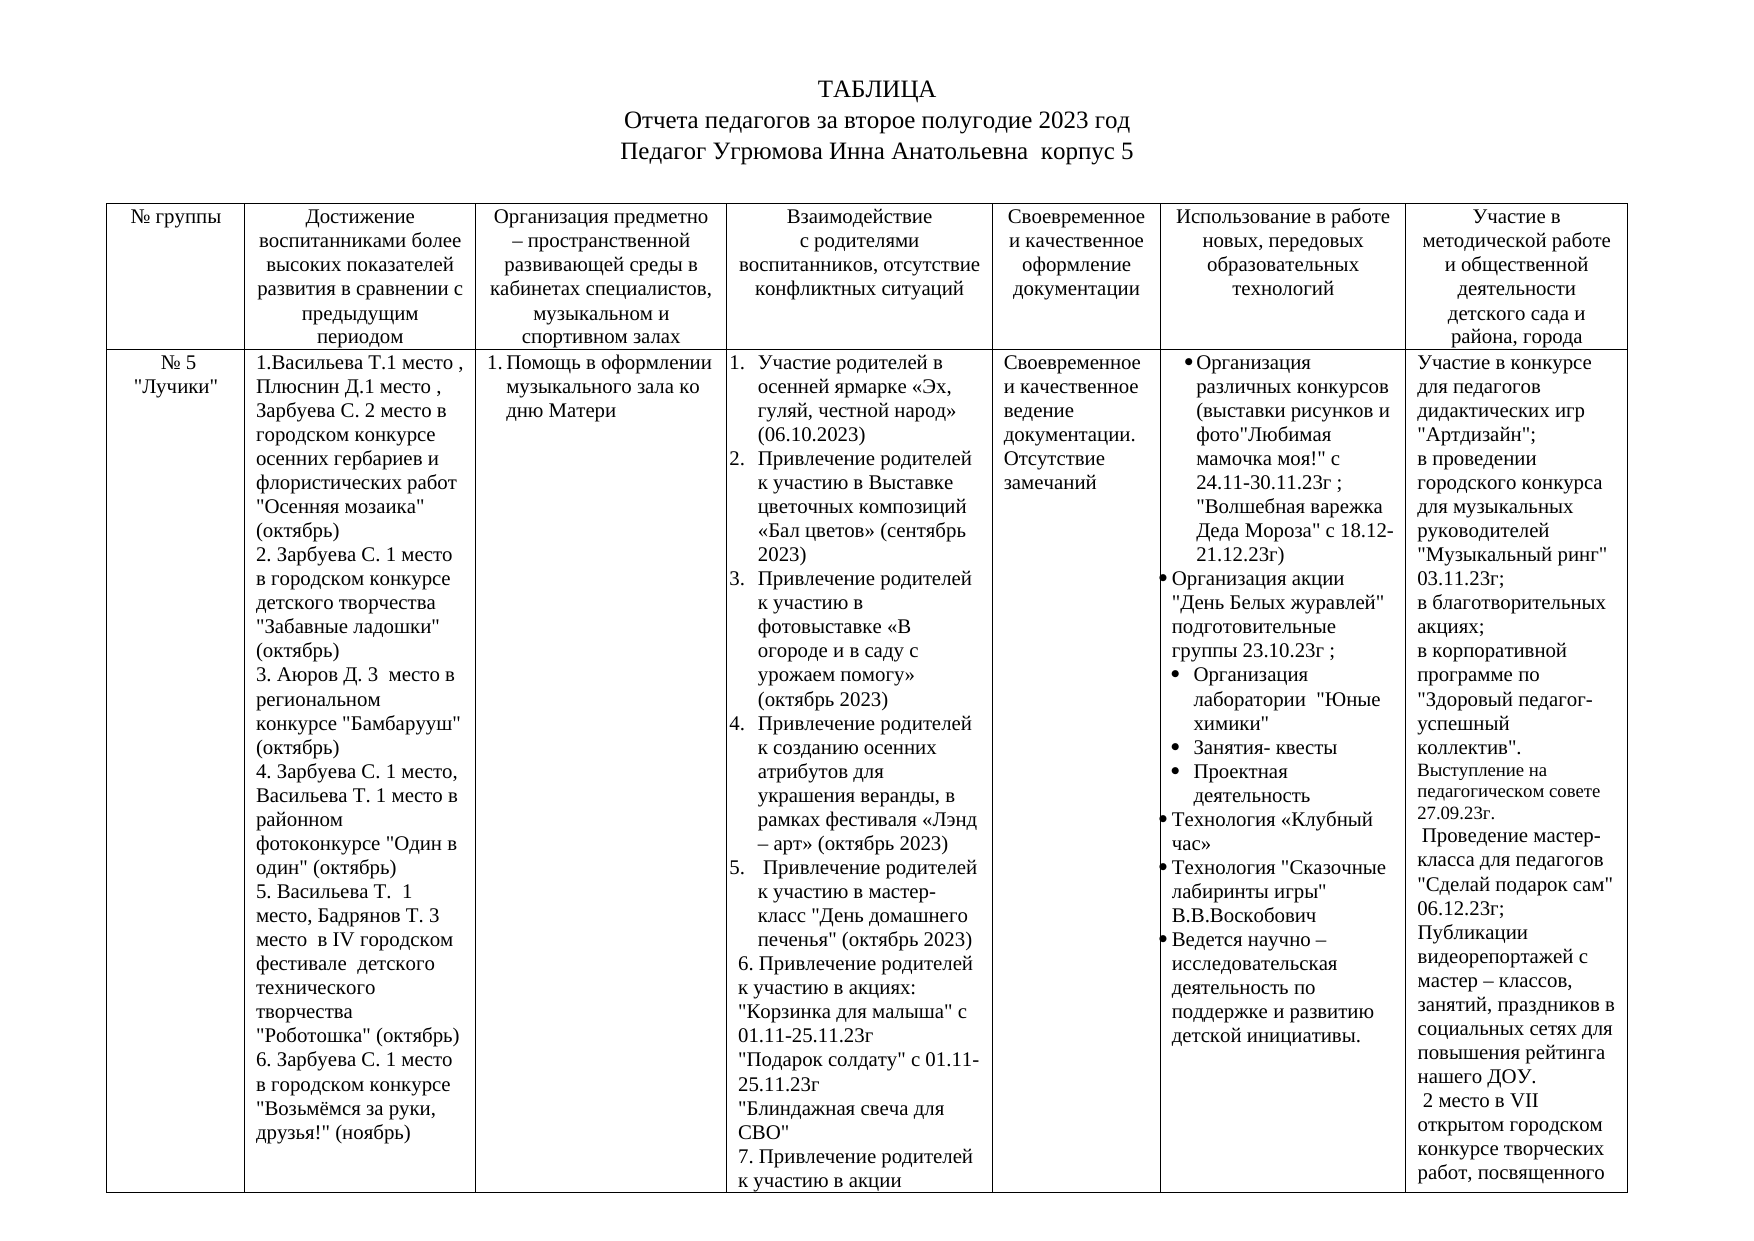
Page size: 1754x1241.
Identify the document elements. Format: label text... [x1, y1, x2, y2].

table_header Использование в работе новых, передовых образовательных технологий [1161, 204, 1405, 348]
text Отчета педагогов за второе полугодие 2023 год [118, 105, 1636, 134]
table_header № группы [107, 204, 244, 348]
table_header Достижение воспитанниками более высоких показателей развития в сравнении с предыдущим периодом [245, 204, 475, 348]
text Педагог Угрюмова Инна Анатольевна корпус 5 [118, 136, 1636, 165]
table_header Участие в методической работе и общественной деятельности детского сада и района, города [1406, 204, 1627, 348]
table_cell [476, 350, 726, 1192]
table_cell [993, 350, 1160, 1192]
table_header Организация предметно – пространственной развивающей среды в кабинетах специалистов, музыкальном и спортивном залах [476, 204, 726, 348]
table_cell № 5 "Лучики" [107, 350, 244, 1192]
text ТАБЛИЦА [118, 74, 1636, 103]
table_header Взаимодействие с родителями воспитанников, отсутствие конфликтных ситуаций [727, 204, 992, 348]
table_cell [1406, 350, 1627, 1192]
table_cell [727, 350, 992, 1192]
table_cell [1161, 350, 1405, 1192]
table_header Своевременное и качественное оформление документации [993, 204, 1160, 348]
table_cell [245, 350, 475, 1192]
